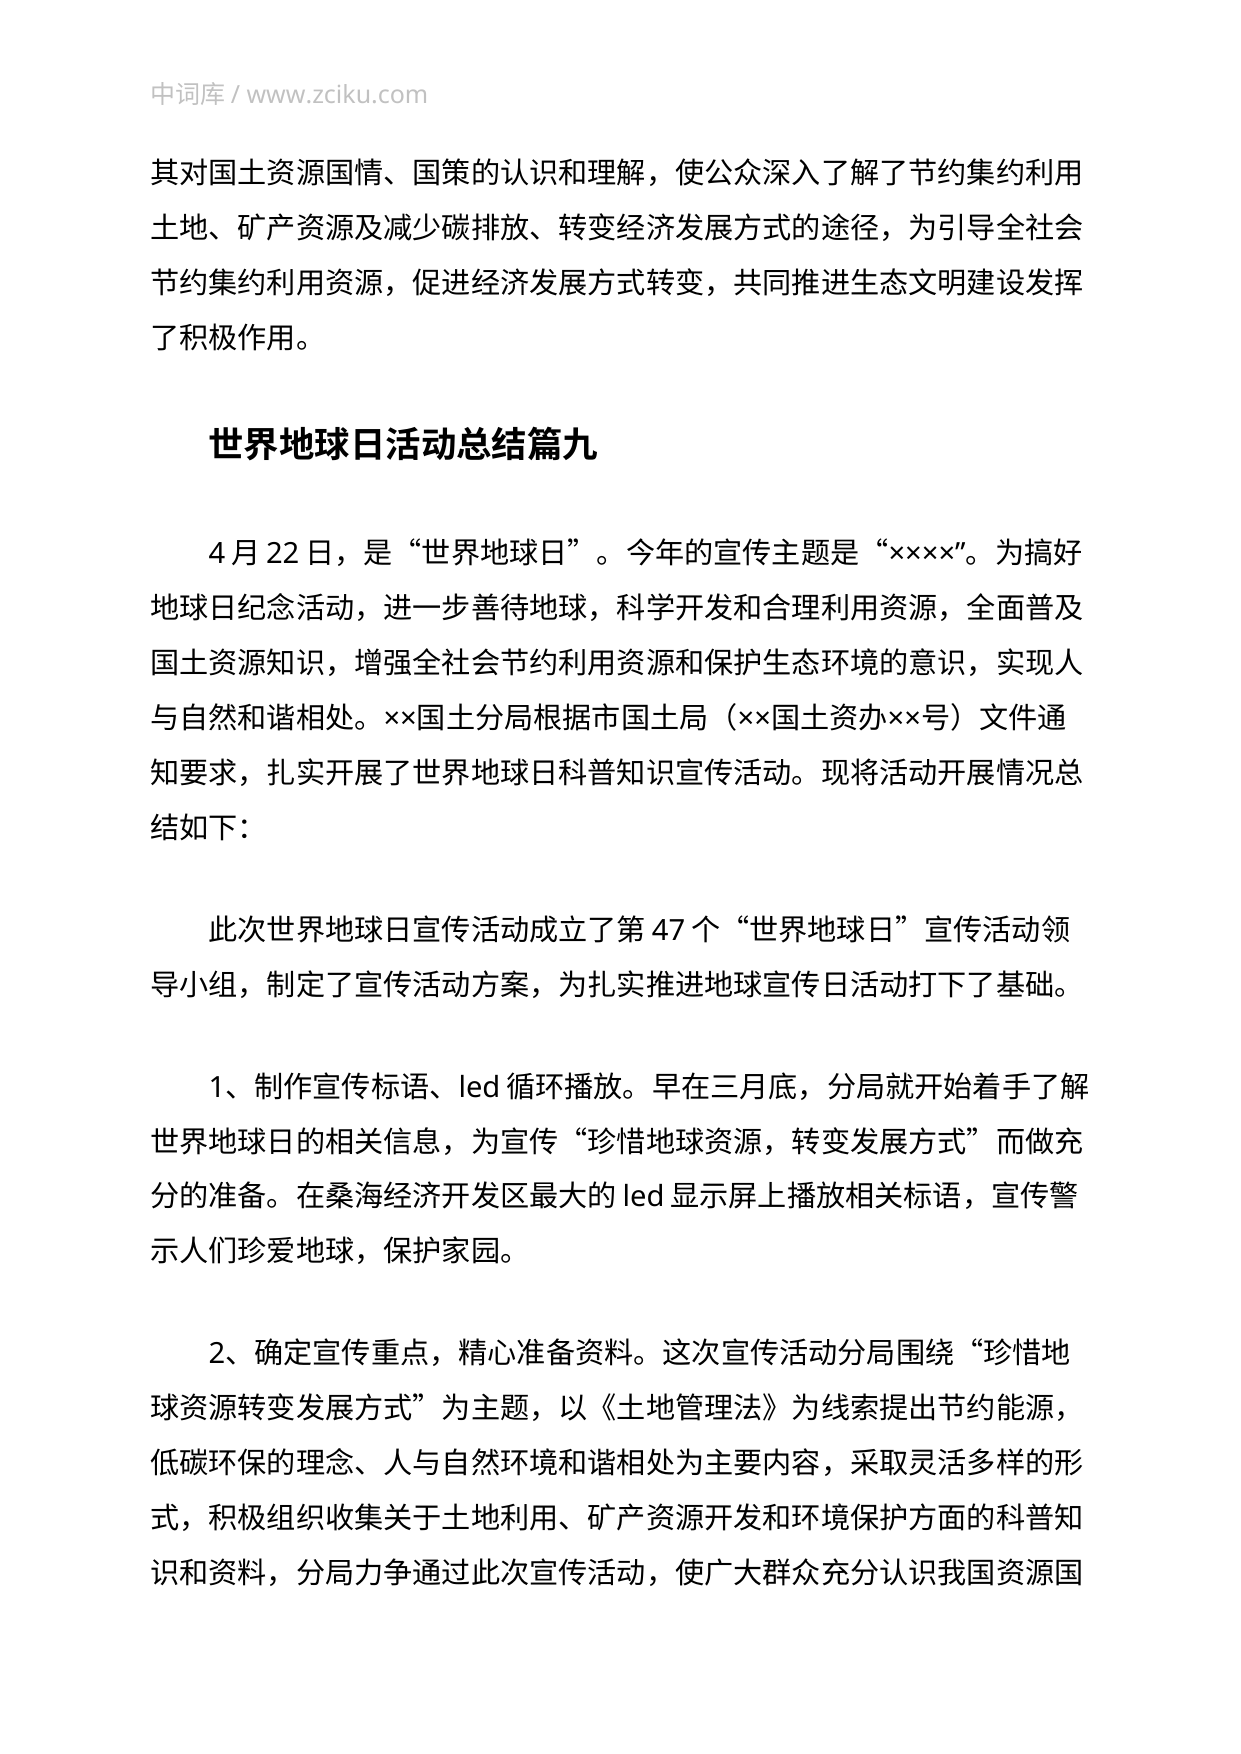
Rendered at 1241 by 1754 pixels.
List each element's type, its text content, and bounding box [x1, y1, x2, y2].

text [150, 1330, 1090, 1592]
text 世界地球日活动总结篇九 [150, 416, 1090, 468]
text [150, 150, 1090, 357]
text 此次世界地球日宣传活动成立了第47个“世界地球日”宣传活动领导小组，制定了宣传活动方案，为扎实推进地球宣传日活动打下了基础。 [150, 906, 1090, 1004]
text 4月22日，是“世界地球日”。今年的宣传主题是“××××”。为搞好地球日纪念活动，进一步善待地球，科学开发和合理利用资源，全面普及国土资源知识，增强全社会节约利用资源和保护生态环境的意识，实现人与自然和谐相处。××国土分局根据市国土局（××国土资办××号）文件通知要求，扎实开展了世界地球日科普知识宣传活动。现将活动开展情况总结如下： [150, 530, 1090, 847]
text 1、制作宣传标语、led循环播放。早在三月底，分局就开始着手了解世界地球日的相关信息，为宣传“珍惜地球资源，转变发展方式”而做充分的准备。在桑海经济开发区最大的led显示屏上播放相关标语，宣传警示人们珍爱地球，保护家园。 [150, 1063, 1090, 1270]
